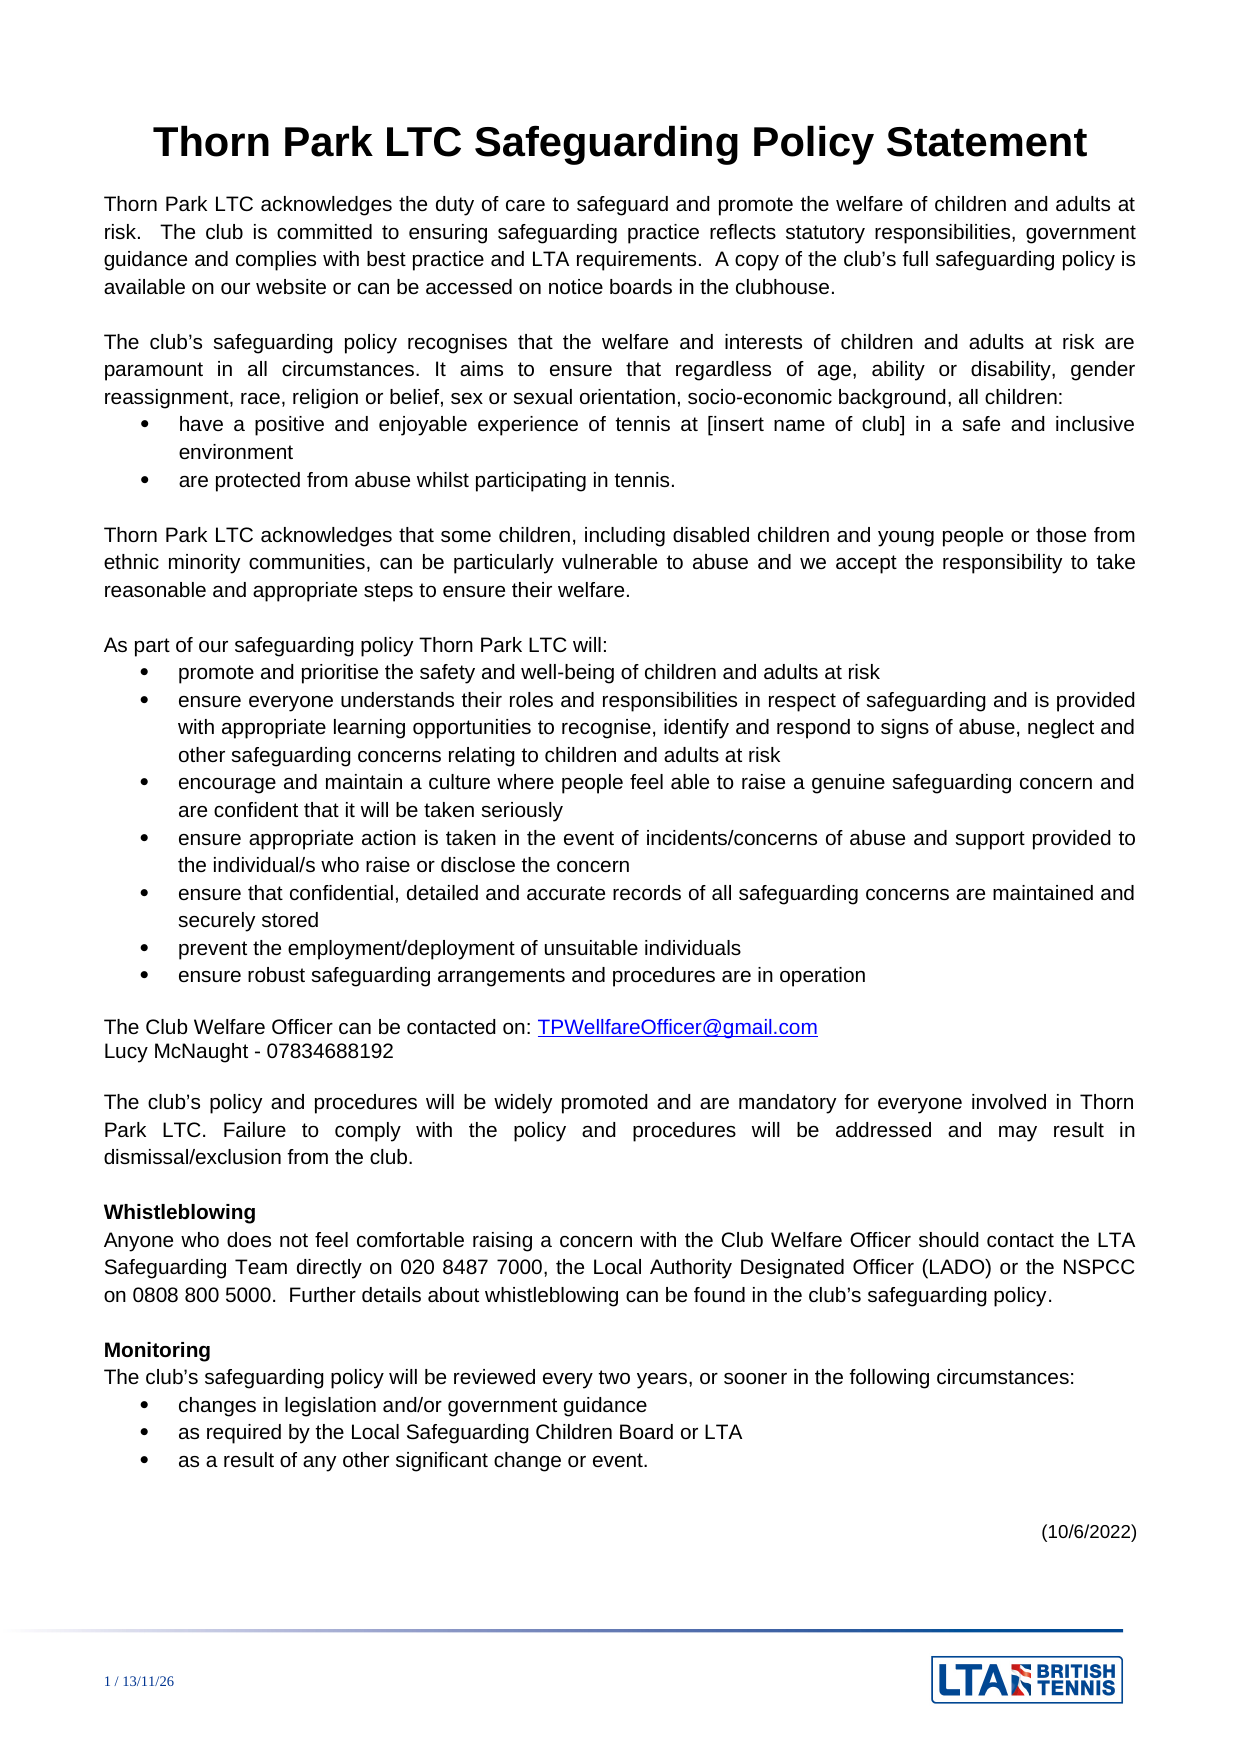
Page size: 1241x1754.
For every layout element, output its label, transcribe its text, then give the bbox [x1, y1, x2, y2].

text Monitoring [103, 1338, 1137, 1362]
text Lucy McNaught - 07834688192 [103, 1039, 1137, 1063]
picture [0, 1629, 1241, 1751]
text As part of our safeguarding policy Thorn Park LTC will: [103, 632, 1137, 656]
list ensure that confidential, detailed and accurate records of all safeguarding concerns are maintained and securely stored [141, 880, 1137, 932]
list ensure appropriate action is taken in the event of incidents/concerns of abuse and support provided to the individual/s who raise or disclose the concern [141, 825, 1137, 877]
text Whistleblowing [103, 1200, 1137, 1224]
list as required by the Local Safeguarding Children Board or LTA [141, 1420, 1137, 1444]
list promote and prioritise the safety and well-being of children and adults at risk [141, 660, 1137, 684]
list ensure robust safeguarding arrangements and procedures are in operation [141, 963, 1137, 987]
text Anyone who does not feel comfortable raising a concern with the Club Welfare Officer should contact the LTA Safeguarding Team directly on 020 8487 7000, the Local Authority Designated Officer (LADO) or the NSPCC on 0808 800 5000. Further details about whistleblowing can be found in the club’s safeguarding policy. [103, 1228, 1137, 1307]
list prevent the employment/deployment of unsuitable individuals [141, 936, 1137, 959]
list ensure everyone understands their roles and responsibilities in respect of safeguarding and is provided with appropriate learning opportunities to recognise, identify and respond to signs of abuse, neglect and other safeguarding concerns relating to children and adults at risk [141, 688, 1137, 767]
text (10/6/2022) [178, 1521, 1137, 1543]
subtitle Thorn Park LTC Safeguarding Policy Statement [103, 117, 1137, 165]
text The club’s safeguarding policy will be reviewed every two years, or sooner in the following circumstances: [103, 1365, 1137, 1389]
text The club’s policy and procedures will be widely promoted and are mandatory for everyone involved in Thorn Park LTC. Failure to comply with the policy and procedures will be addressed and may result in dismissal/exclusion from the club. [103, 1090, 1137, 1169]
text The club’s safeguarding policy recognises that the welfare and interests of children and adults at risk are paramount in all circumstances. It aims to ensure that regardless of age, ability or disability, gender reassignment, race, religion or belief, sex or sexual orientation, socio-economic background, all children: [103, 330, 1137, 409]
list encourage and maintain a culture where people feel able to raise a genuine safeguarding concern and are confident that it will be taken seriously [141, 770, 1137, 822]
text Thorn Park LTC acknowledges that some children, including disabled children and young people or those from ethnic minority communities, can be particularly vulnerable to abuse and we accept the responsibility to take reasonable and appropriate steps to ensure their welfare. [103, 522, 1137, 601]
list are protected from abuse whilst participating in tennis. [141, 467, 1137, 491]
text The Club Welfare Officer can be contacted on: TPWellfareOfficer@gmail.com [103, 1015, 1137, 1039]
list have a positive and enjoyable experience of tennis at [insert name of club] in a safe and inclusive environment [141, 412, 1137, 464]
list changes in legislation and/or government guidance [141, 1393, 1137, 1417]
text Thorn Park LTC acknowledges the duty of care to safeguard and promote the welfare of children and adults at risk. The club is committed to ensuring safeguarding practice reflects statutory responsibilities, government guidance and complies with best practice and LTA requirements. A copy of the club’s full safeguarding policy is available on our website or can be accessed on notice boards in the clubhouse. [103, 192, 1137, 299]
list as a result of any other significant change or event. [141, 1448, 1137, 1472]
